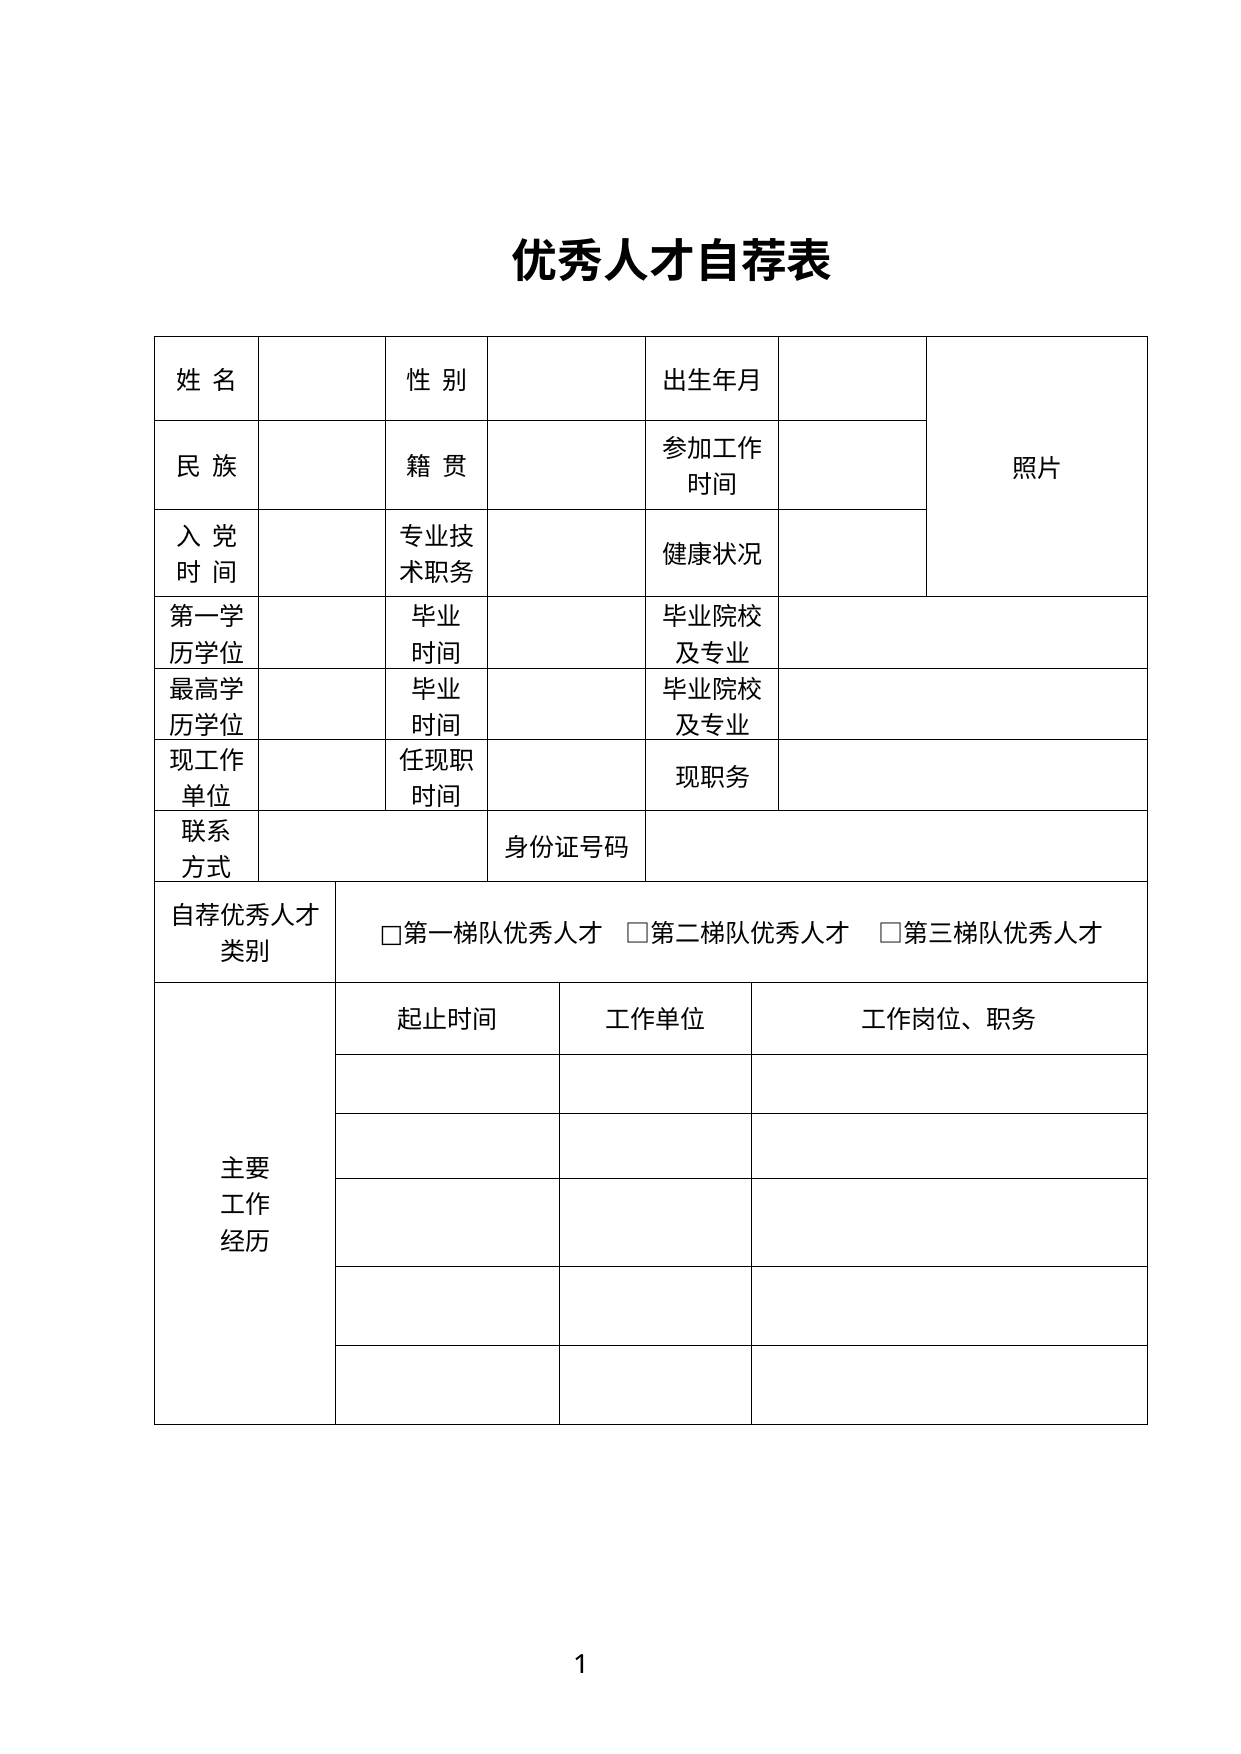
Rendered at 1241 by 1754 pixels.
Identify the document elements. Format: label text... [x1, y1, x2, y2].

table_cell [488, 597, 645, 668]
table_cell 工作岗位、职务 [752, 983, 1147, 1053]
table_cell □第一梯队优秀人才 □第二梯队优秀人才 □第三梯队优秀人才 [336, 882, 1147, 982]
table_cell [336, 1055, 559, 1113]
table_cell [560, 1114, 751, 1177]
table_cell 自荐优秀人才类别 [155, 882, 335, 982]
table_header 性 别 [386, 337, 487, 420]
table_cell [488, 740, 645, 810]
table_cell 工作单位 [560, 983, 751, 1053]
table_cell 专业技 术职务 [386, 510, 487, 596]
table_cell [336, 1267, 559, 1345]
table_cell [779, 740, 1147, 810]
table_cell 毕业 时间 [386, 597, 487, 668]
table_cell 籍 贯 [386, 421, 487, 508]
table_cell [259, 421, 385, 508]
table_cell [259, 811, 487, 881]
table_cell 参加工作时间 [646, 421, 778, 508]
table_header [259, 337, 385, 420]
table_cell 毕业 时间 [386, 669, 487, 739]
table_cell [259, 669, 385, 739]
table_cell [336, 1179, 559, 1266]
table_header 照片 [927, 337, 1147, 596]
table_cell 现工作单位 [155, 740, 258, 810]
text 优秀人才自荐表 [165, 224, 1087, 291]
table_cell [752, 1267, 1147, 1345]
table_cell 毕业院校及专业 [646, 669, 778, 739]
table_cell 最高学历学位 [155, 669, 258, 739]
table_header 姓 名 [155, 337, 258, 420]
table_cell [488, 510, 645, 596]
table_header 出生年月 [646, 337, 778, 420]
table_cell 毕业院校及专业 [646, 597, 778, 668]
table_cell [560, 1179, 751, 1266]
table_cell [779, 597, 1147, 668]
table_header [779, 337, 926, 420]
table_cell [752, 1114, 1147, 1177]
table_cell [560, 1267, 751, 1345]
table_cell [779, 669, 1147, 739]
table_cell 身份证号码 [488, 811, 645, 881]
table_cell [752, 1055, 1147, 1113]
table_cell [752, 1179, 1147, 1266]
table_cell 健康状况 [646, 510, 778, 596]
table_cell [779, 510, 926, 596]
table_cell [336, 1114, 559, 1177]
table_cell [336, 1346, 559, 1424]
table_cell 第一学历学位 [155, 597, 258, 668]
table_cell [259, 740, 385, 810]
table_cell [779, 421, 926, 508]
table_header [488, 337, 645, 420]
table_cell 联系 方式 [155, 811, 258, 881]
table_cell [259, 597, 385, 668]
table_cell [259, 510, 385, 596]
table_cell [752, 1346, 1147, 1424]
table_cell 主要 工作 经历 [155, 983, 335, 1424]
table_cell 入 党 时 间 [155, 510, 258, 596]
table_cell [560, 1346, 751, 1424]
table_cell [646, 811, 1147, 881]
table_cell [560, 1055, 751, 1113]
table_cell 任现职时间 [386, 740, 487, 810]
table_cell 起止时间 [336, 983, 559, 1053]
table_cell 现职务 [646, 740, 778, 810]
table_cell [488, 669, 645, 739]
table_cell [488, 421, 645, 508]
table_cell 民 族 [155, 421, 258, 508]
